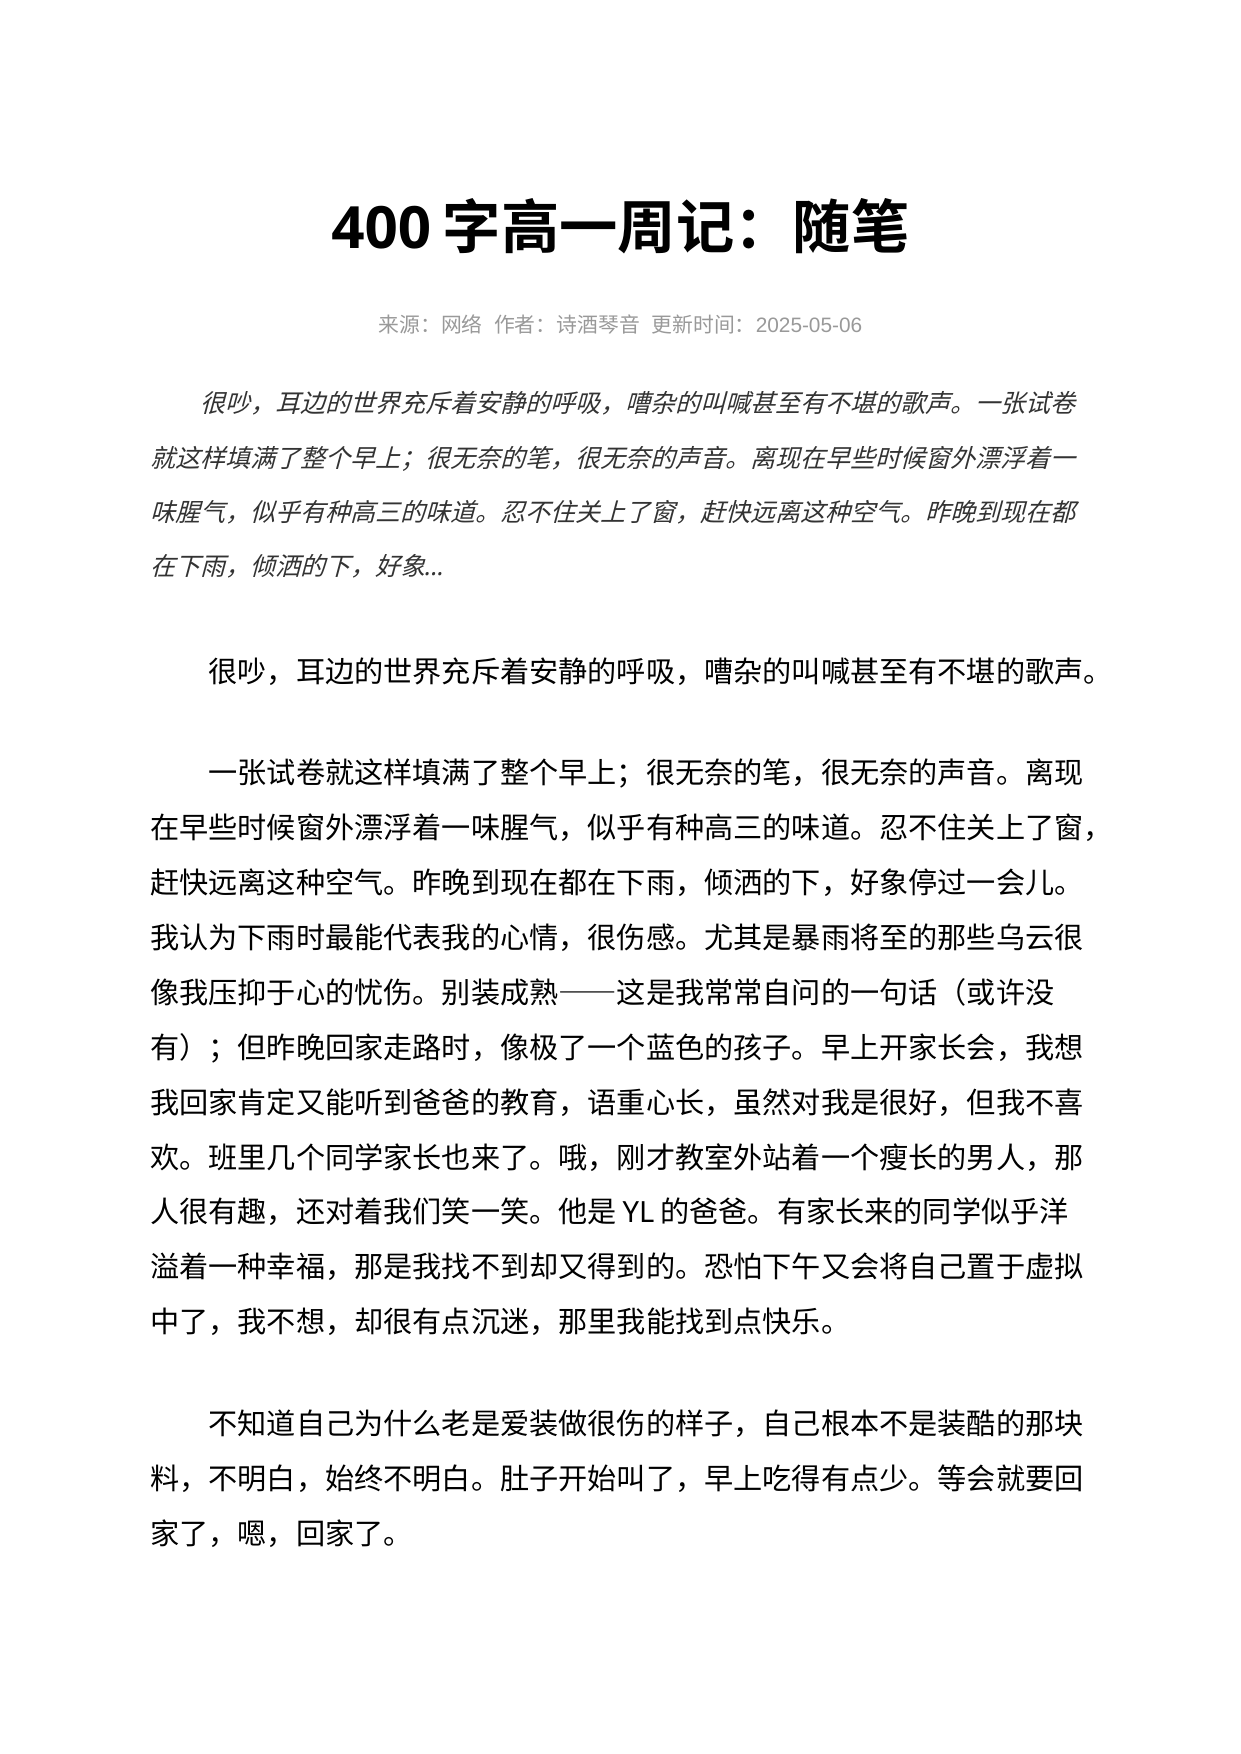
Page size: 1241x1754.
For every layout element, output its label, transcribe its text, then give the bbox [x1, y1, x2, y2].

text 很吵，耳边的世界充斥着安静的呼吸，嘈杂的叫喊甚至有不堪的歌声。一张试卷就这样填满了整个早上；很无奈的笔，很无奈的声音。离现在早些时候窗外漂浮着一味腥气，似乎有种高三的味道。忍不住关上了窗，赶快远离这种空气。昨晚到现在都在下雨，倾洒的下，好象... [150, 384, 1090, 583]
subtitle 400字高一周记：随笔 [150, 181, 1090, 266]
text 很吵，耳边的世界充斥着安静的呼吸，嘈杂的叫喊甚至有不堪的歌声。 [150, 648, 1090, 690]
text 一张试卷就这样填满了整个早上；很无奈的笔，很无奈的声音。离现在早些时候窗外漂浮着一味腥气，似乎有种高三的味道。忍不住关上了窗，赶快远离这种空气。昨晚到现在都在下雨，倾洒的下，好象停过一会儿。我认为下雨时最能代表我的心情，很伤感。尤其是暴雨将至的那些乌云很像我压抑于心的忧伤。别装成熟――这是我常常自问的一句话（或许没有）；但昨晚回家走路时，像极了一个蓝色的孩子。早上开家长会，我想我回家肯定又能听到爸爸的教育，语重心长，虽然对我是很好，但我不喜欢。班里几个同学家长也来了。哦，刚才教室外站着一个瘦长的男人，那人很有趣，还对着我们笑一笑。他是YL的爸爸。有家长来的同学似乎洋溢着一种幸福，那是我找不到却又得到的。恐怕下午又会将自己置于虚拟中了，我不想，却很有点沉迷，那里我能找到点快乐。 [150, 750, 1090, 1341]
text 不知道自己为什么老是爱装做很伤的样子，自己根本不是装酷的那块料，不明白，始终不明白。肚子开始叫了，早上吃得有点少。等会就要回家了，嗯，回家了。 [150, 1401, 1090, 1553]
text 来源：网络 作者：诗酒琴音 更新时间：2025-05-06 [150, 313, 1090, 337]
